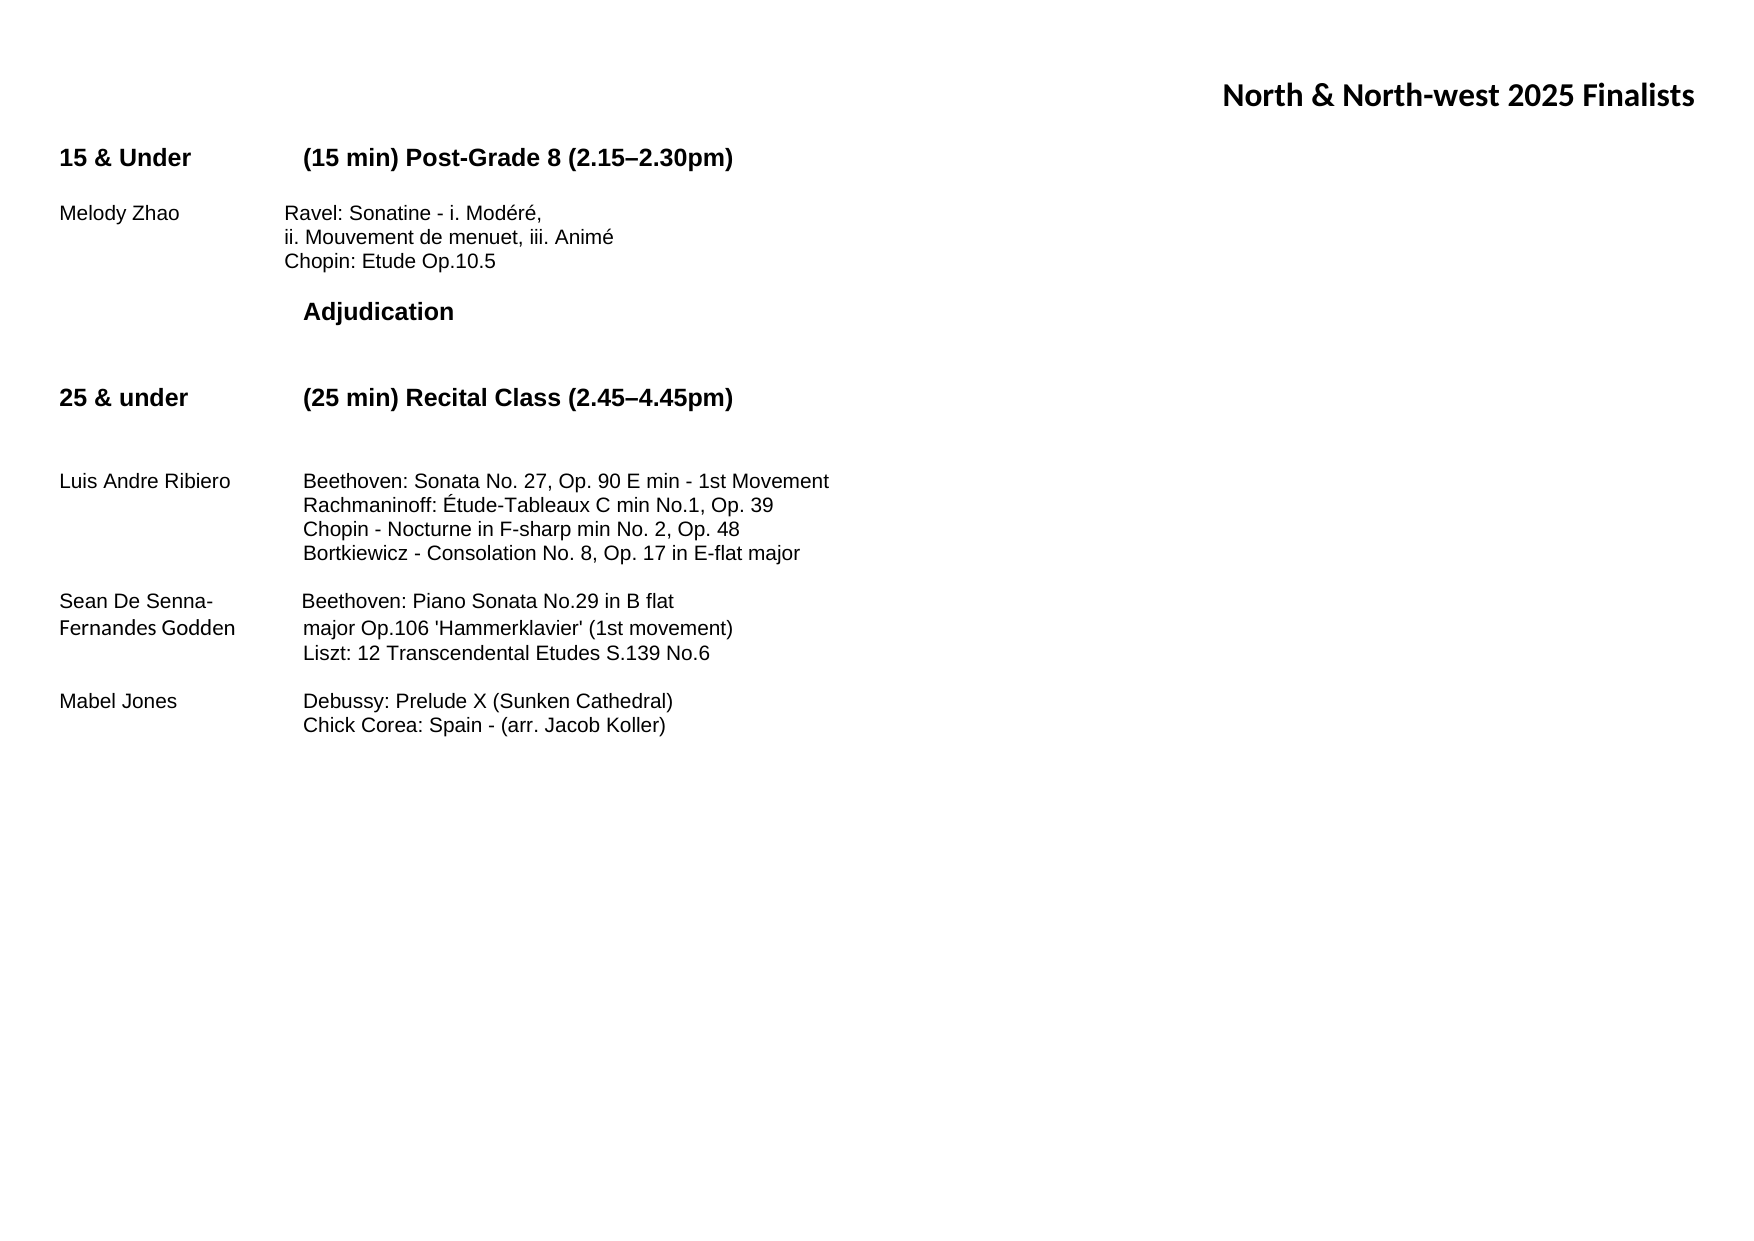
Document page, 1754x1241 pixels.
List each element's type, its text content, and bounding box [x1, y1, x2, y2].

text Melody Zhao Ravel: Sonatine - i. Modéré, [59, 201, 839, 225]
text 15 & Under (15 min) Post-Grade 8 (2.15–2.30pm) [59, 143, 839, 172]
text Luis Andre Ribiero Beethoven: Sonata No. 27, Op. 90 E min - 1st Movement [59, 469, 839, 493]
text Liszt: 12 Transcendental Etudes S.139 No.6 [59, 641, 839, 665]
text Chopin - Nocturne in F-sharp min No. 2, Op. 48 [59, 517, 839, 541]
text Rachmaninoff: Étude-Tableaux C min No.1, Op. 39 [284, 493, 839, 517]
text Sean De Senna- Beethoven: Piano Sonata No.29 in B flat [59, 589, 839, 613]
text 25 & under (25 min) Recital Class (2.45–4.45pm) [59, 383, 839, 412]
text Chick Corea: Spain - (arr. Jacob Koller) [59, 713, 839, 737]
text Adjudication [59, 297, 839, 325]
text Chopin: Etude Op.10.5 [59, 249, 839, 273]
text Bortkiewicz - Consolation No. 8, Op. 17 in E-flat major [59, 541, 839, 565]
text Mabel Jones Debussy: Prelude X (Sunken Cathedral) [59, 689, 839, 713]
text Fernandes Godden major Op.106 'Hammerklavier' (1st movement) [59, 613, 839, 641]
text ii. Mouvement de menuet, iii. Animé [59, 225, 839, 249]
